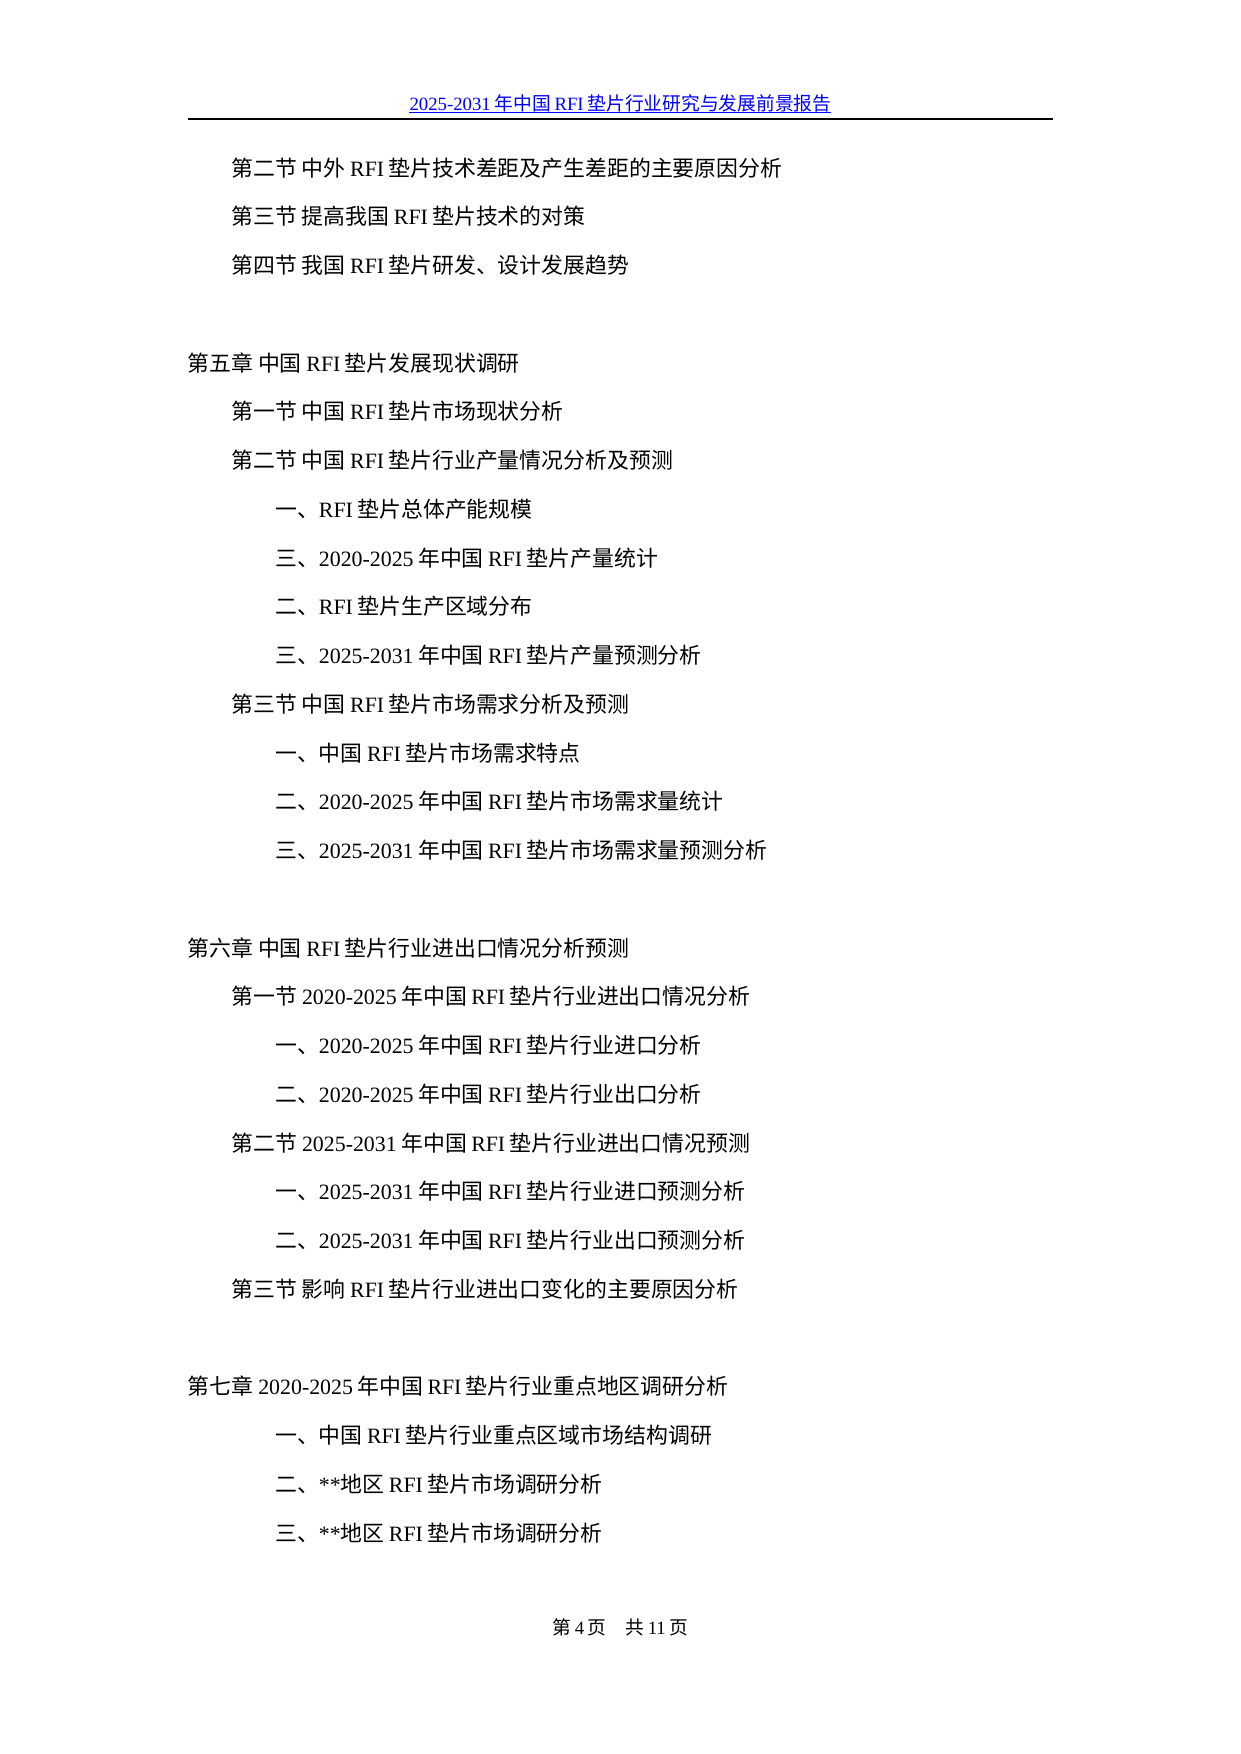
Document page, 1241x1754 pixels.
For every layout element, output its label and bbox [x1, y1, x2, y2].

text [187, 150, 1053, 1548]
